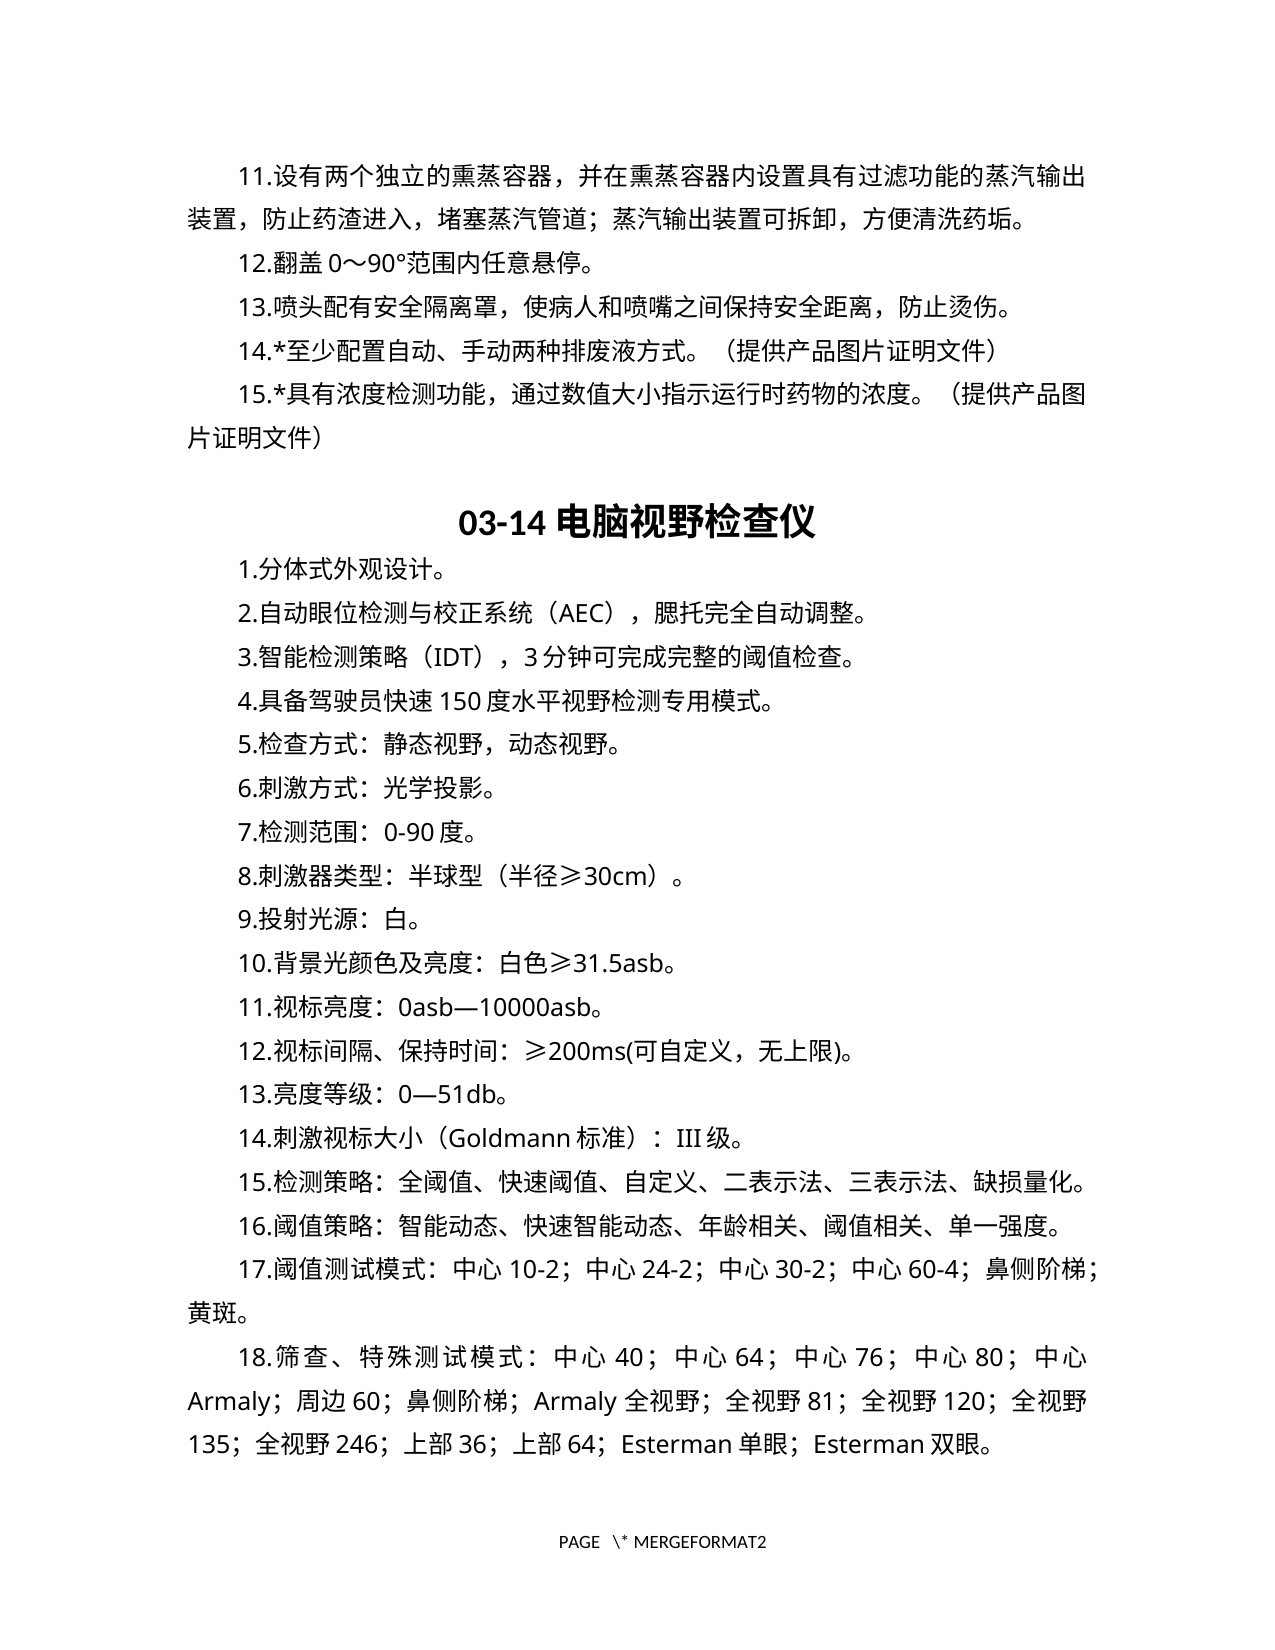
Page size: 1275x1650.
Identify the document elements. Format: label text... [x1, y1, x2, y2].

text 4.具备驾驶员快速150度水平视野检测专用模式。 [187, 675, 1087, 719]
text 16.阈值策略：智能动态、快速智能动态、年龄相关、阈值相关、单一强度。 [187, 1200, 1087, 1244]
text 11.视标亮度：0asb—10000asb。 [187, 981, 1087, 1025]
text 18.筛查、特殊测试模式：中心40；中心64；中心76；中心80；中心Armaly；周边60；鼻侧阶梯；Armaly 全视野；全视野81；全视野120；全视野135；全视野246；上部36；上部64；Esterman单眼；Esterman双眼。 [187, 1331, 1087, 1462]
text 12.视标间隔、保持时间：≥200ms(可自定义，无上限)。 [187, 1025, 1087, 1069]
text 03-14 电脑视野检查仪 [187, 500, 1087, 544]
text 1.分体式外观设计。 [187, 544, 1087, 587]
text 3.智能检测策略（IDT），3分钟可完成完整的阈值检查。 [187, 631, 1087, 675]
text 7.检测范围：0-90度。 [187, 806, 1087, 850]
text 17.阈值测试模式：中心10-2；中心24-2；中心30-2；中心60-4；鼻侧阶梯；黄斑。 [187, 1244, 1087, 1331]
text 15.检测策略：全阈值、快速阈值、自定义、二表示法、三表示法、缺损量化。 [187, 1156, 1087, 1200]
text 10.背景光颜色及亮度：白色≥31.5asb。 [187, 937, 1087, 981]
text 5.检查方式：静态视野，动态视野。 [187, 719, 1087, 762]
text 11.设有两个独立的熏蒸容器，并在熏蒸容器内设置具有过滤功能的蒸汽输出装置，防止药渣进入，堵塞蒸汽管道；蒸汽输出装置可拆卸，方便清洗药垢。 [187, 150, 1087, 237]
text 6.刺激方式：光学投影。 [187, 762, 1087, 806]
text 8.刺激器类型：半球型（半径≥30cm）。 [187, 850, 1087, 894]
text 9.投射光源：白。 [187, 894, 1087, 937]
text 15.*具有浓度检测功能，通过数值大小指示运行时药物的浓度。（提供产品图片证明文件） [187, 369, 1087, 456]
text 2.自动眼位检测与校正系统（AEC），腮托完全自动调整。 [187, 587, 1087, 631]
text 13.亮度等级：0—51db。 [187, 1069, 1087, 1112]
text 14.刺激视标大小（Goldmann标准）：III级。 [187, 1112, 1087, 1156]
text 13.喷头配有安全隔离罩，使病人和喷嘴之间保持安全距离，防止烫伤。 [187, 281, 1087, 325]
text 14.*至少配置自动、手动两种排废液方式。（提供产品图片证明文件） [187, 325, 1087, 369]
text 12.翻盖0～90°范围内任意悬停。 [187, 237, 1087, 281]
